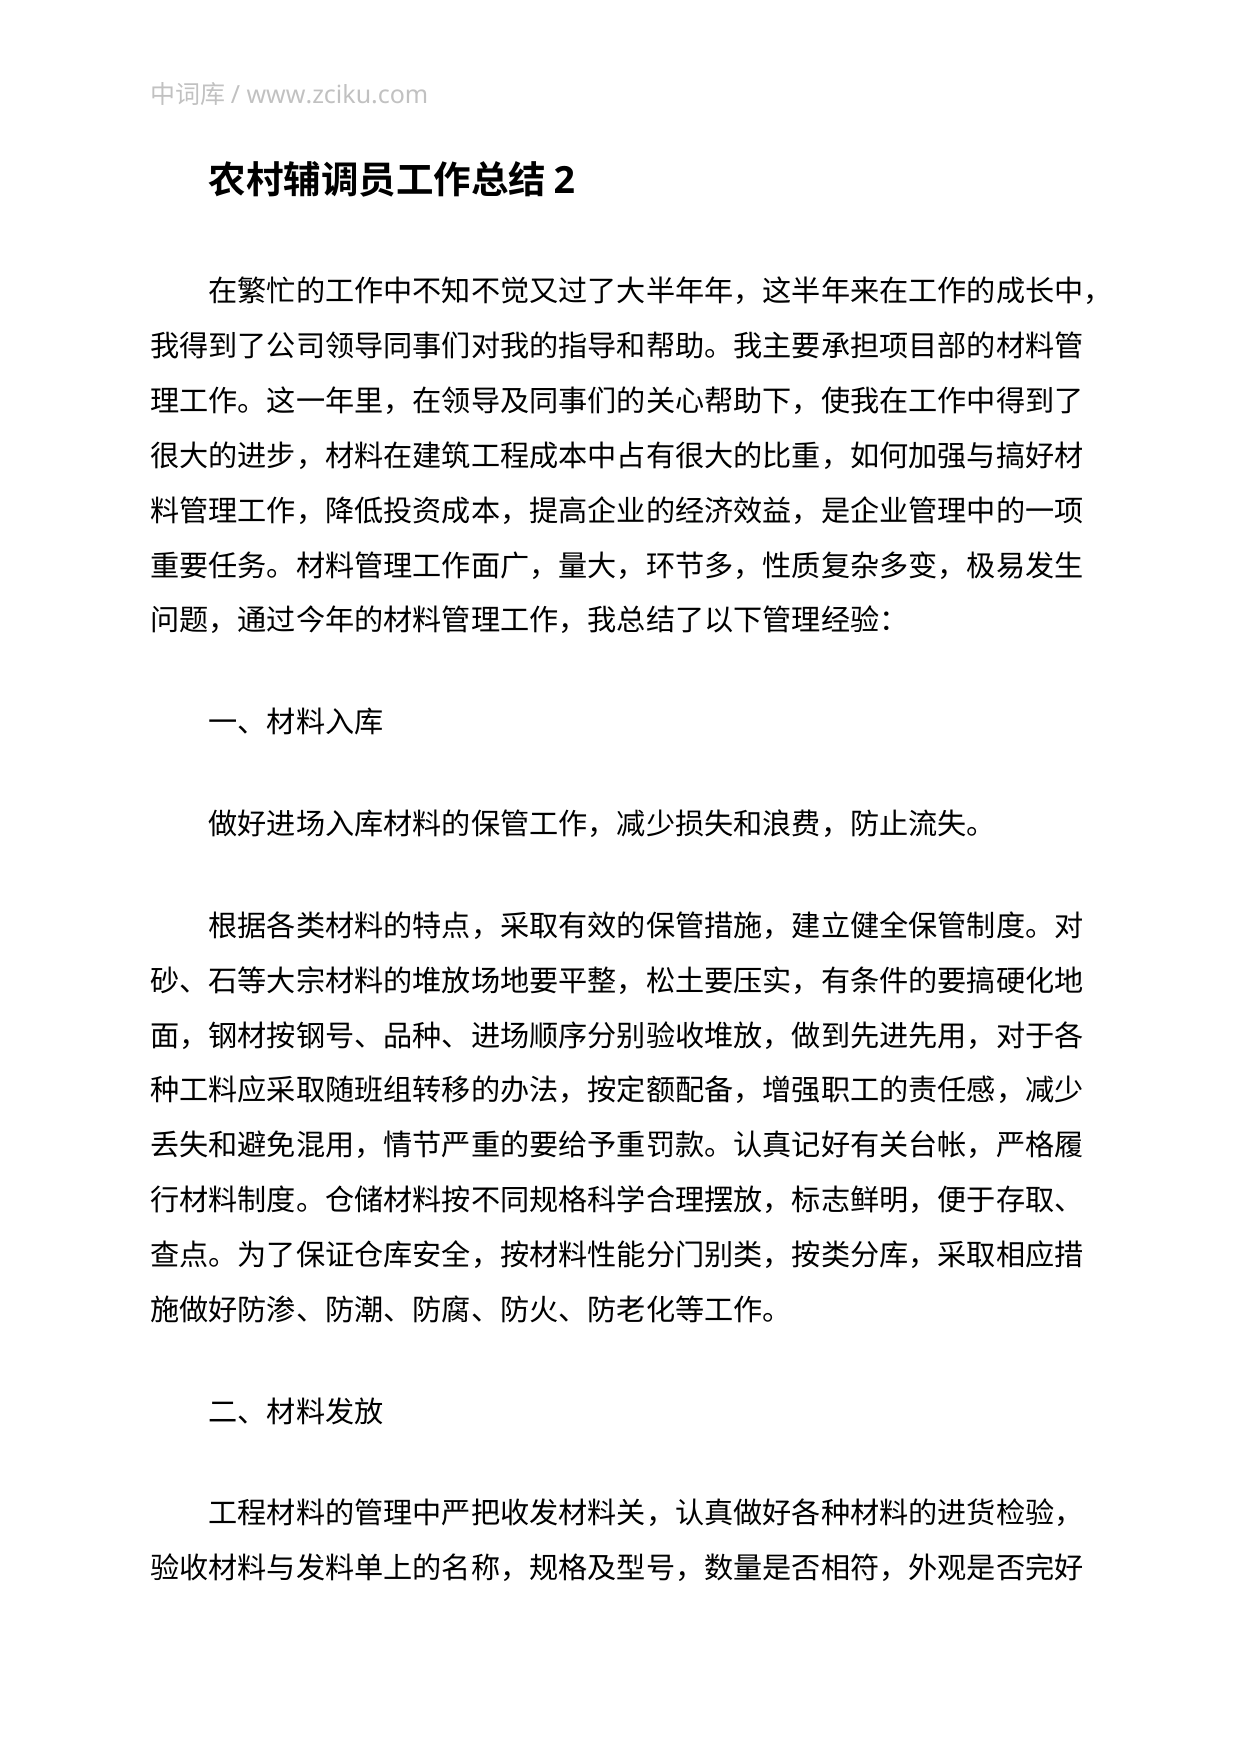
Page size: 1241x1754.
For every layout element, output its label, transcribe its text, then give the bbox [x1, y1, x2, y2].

text 农村辅调员工作总结2 [150, 150, 1090, 204]
text 一、材料入库 [150, 699, 1090, 741]
text 根据各类材料的特点，采取有效的保管措施，建立健全保管制度。对砂、石等大宗材料的堆放场地要平整，松土要压实，有条件的要搞硬化地面，钢材按钢号、品种、进场顺序分别验收堆放，做到先进先用，对于各种工料应采取随班组转移的办法，按定额配备，增强职工的责任感，减少丢失和避免混用，情节严重的要给予重罚款。认真记好有关台帐，严格履行材料制度。仓储材料按不同规格科学合理摆放，标志鲜明，便于存取、查点。为了保证仓库安全，按材料性能分门别类，按类分库，采取相应措施做好防渗、防潮、防腐、防火、防老化等工作。 [150, 902, 1090, 1329]
text 在繁忙的工作中不知不觉又过了大半年年，这半年来在工作的成长中，我得到了公司领导同事们对我的指导和帮助。我主要承担项目部的材料管理工作。这一年里，在领导及同事们的关心帮助下，使我在工作中得到了很大的进步，材料在建筑工程成本中占有很大的比重，如何加强与搞好材料管理工作，降低投资成本，提高企业的经济效益，是企业管理中的一项重要任务。材料管理工作面广，量大，环节多，性质复杂多变，极易发生问题，通过今年的材料管理工作，我总结了以下管理经验： [150, 268, 1090, 639]
text 二、材料发放 [150, 1388, 1090, 1431]
text 做好进场入库材料的保管工作，减少损失和浪费，防止流失。 [150, 801, 1090, 843]
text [150, 1490, 1090, 1587]
